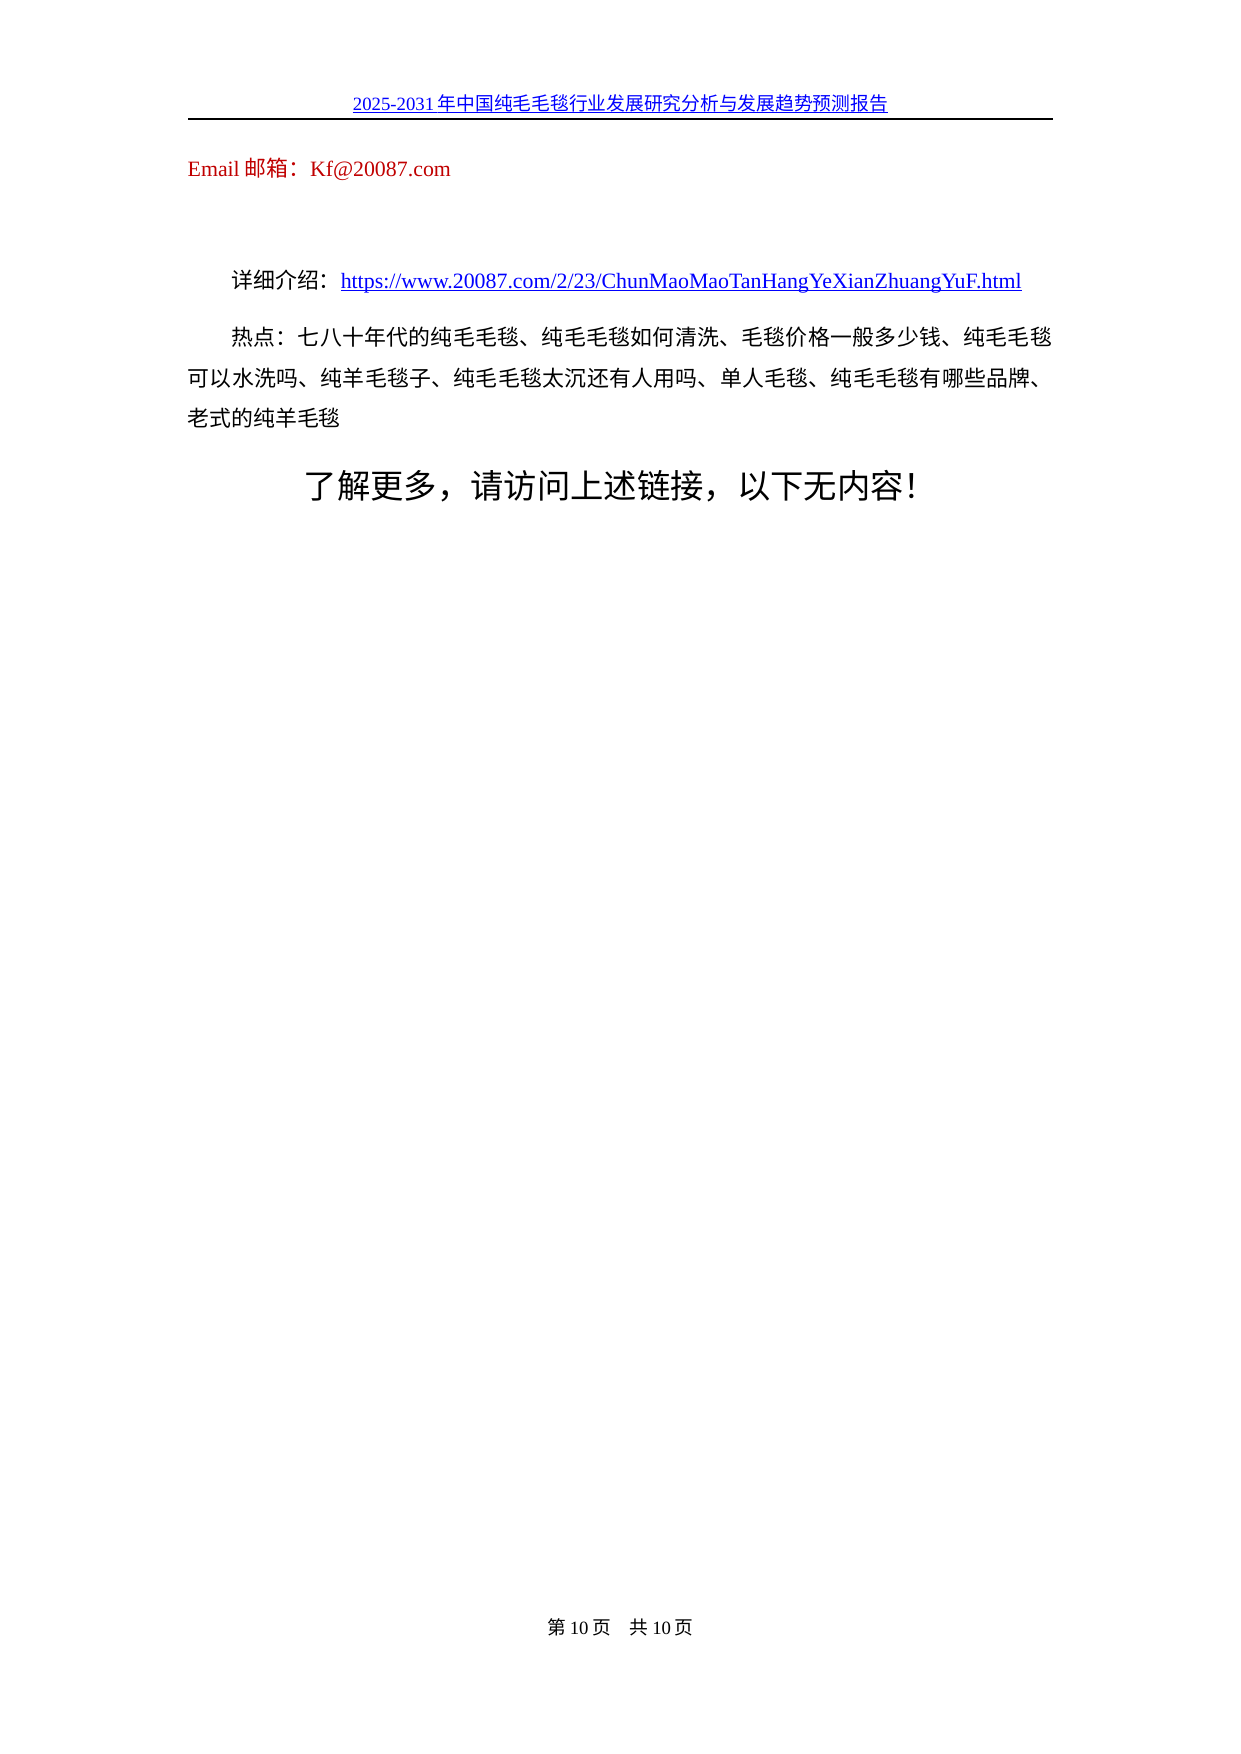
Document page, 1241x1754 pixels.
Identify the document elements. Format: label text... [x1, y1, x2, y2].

text Email邮箱：Kf@20087.com [187, 150, 1053, 183]
title 了解更多，请访问上述链接，以下无内容！ [187, 451, 1053, 516]
text 热点：七八十年代的纯毛毛毯、纯毛毛毯如何清洗、毛毯价格一般多少钱、纯毛毛毯可以水洗吗、纯羊毛毯子、纯毛毛毯太沉还有人用吗、单人毛毯、纯毛毛毯有哪些品牌、老式的纯羊毛毯 [187, 320, 1053, 433]
text 详细介绍：https://www.20087.com/2/23/ChunMaoMaoTanHangYeXianZhuangYuF.html [187, 263, 1053, 296]
